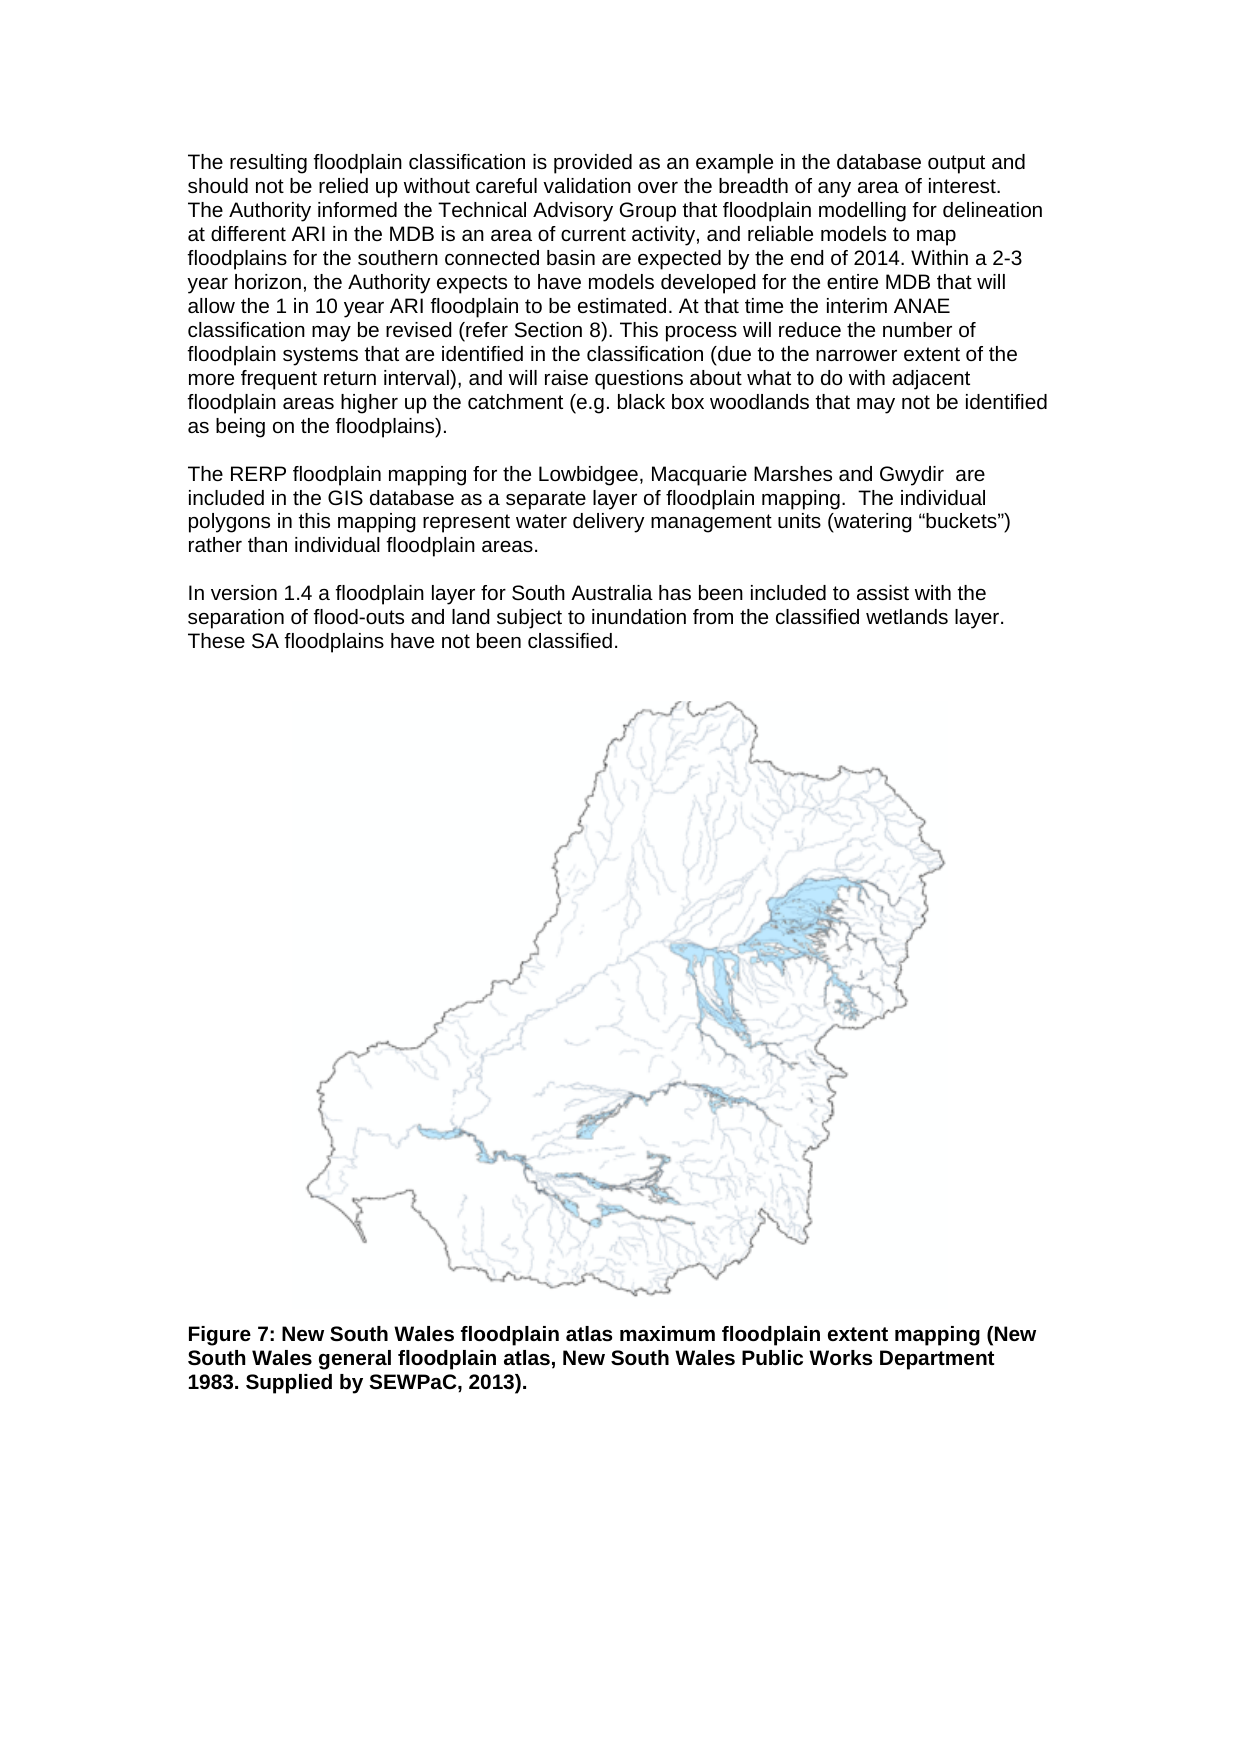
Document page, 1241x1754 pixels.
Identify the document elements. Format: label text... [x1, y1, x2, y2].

text The RERP floodplain mapping for the Lowbidgee, Macquarie Marshes and Gwydir are included in the GIS database as a separate layer of floodplain mapping. The individual polygons in this mapping represent water delivery management units (watering “buckets”) rather than individual floodplain areas. [187, 461, 1053, 557]
text The Authority informed the Technical Advisory Group that floodplain modelling for delineation at different ARI in the MDB is an area of current activity, and reliable models to map floodplains for the southern connected basin are expected by the end of 2014. Within a 2-3 year horizon, the Authority expects to have models developed for the entire MDB that will allow the 1 in 10 year ARI floodplain to be estimated. At that time the interim ANAE classification may be revised (refer Section 8). This process will reduce the number of floodplain systems that are identified in the classification (due to the narrower extent of the more frequent return interval), and will raise questions about what to do with adjacent floodplain areas higher up the catchment (e.g. black box woodlands that may not be identified as being on the floodplains). [187, 198, 1053, 437]
picture [292, 701, 949, 1309]
text The resulting floodplain classification is provided as an example in the database output and should not be relied up without careful validation over the breadth of any area of interest. [187, 150, 1053, 198]
text In version 1.4 a floodplain layer for South Australia has been included to assist with the separation of flood-outs and land subject to inundation from the classified wetlands layer. These SA floodplains have not been classified. [187, 581, 1053, 653]
text Figure 7: New South Wales floodplain atlas maximum floodplain extent mapping (New South Wales general floodplain atlas, New South Wales Public Works Department 1983. Supplied by SEWPaC, 2013). [187, 1322, 1053, 1393]
